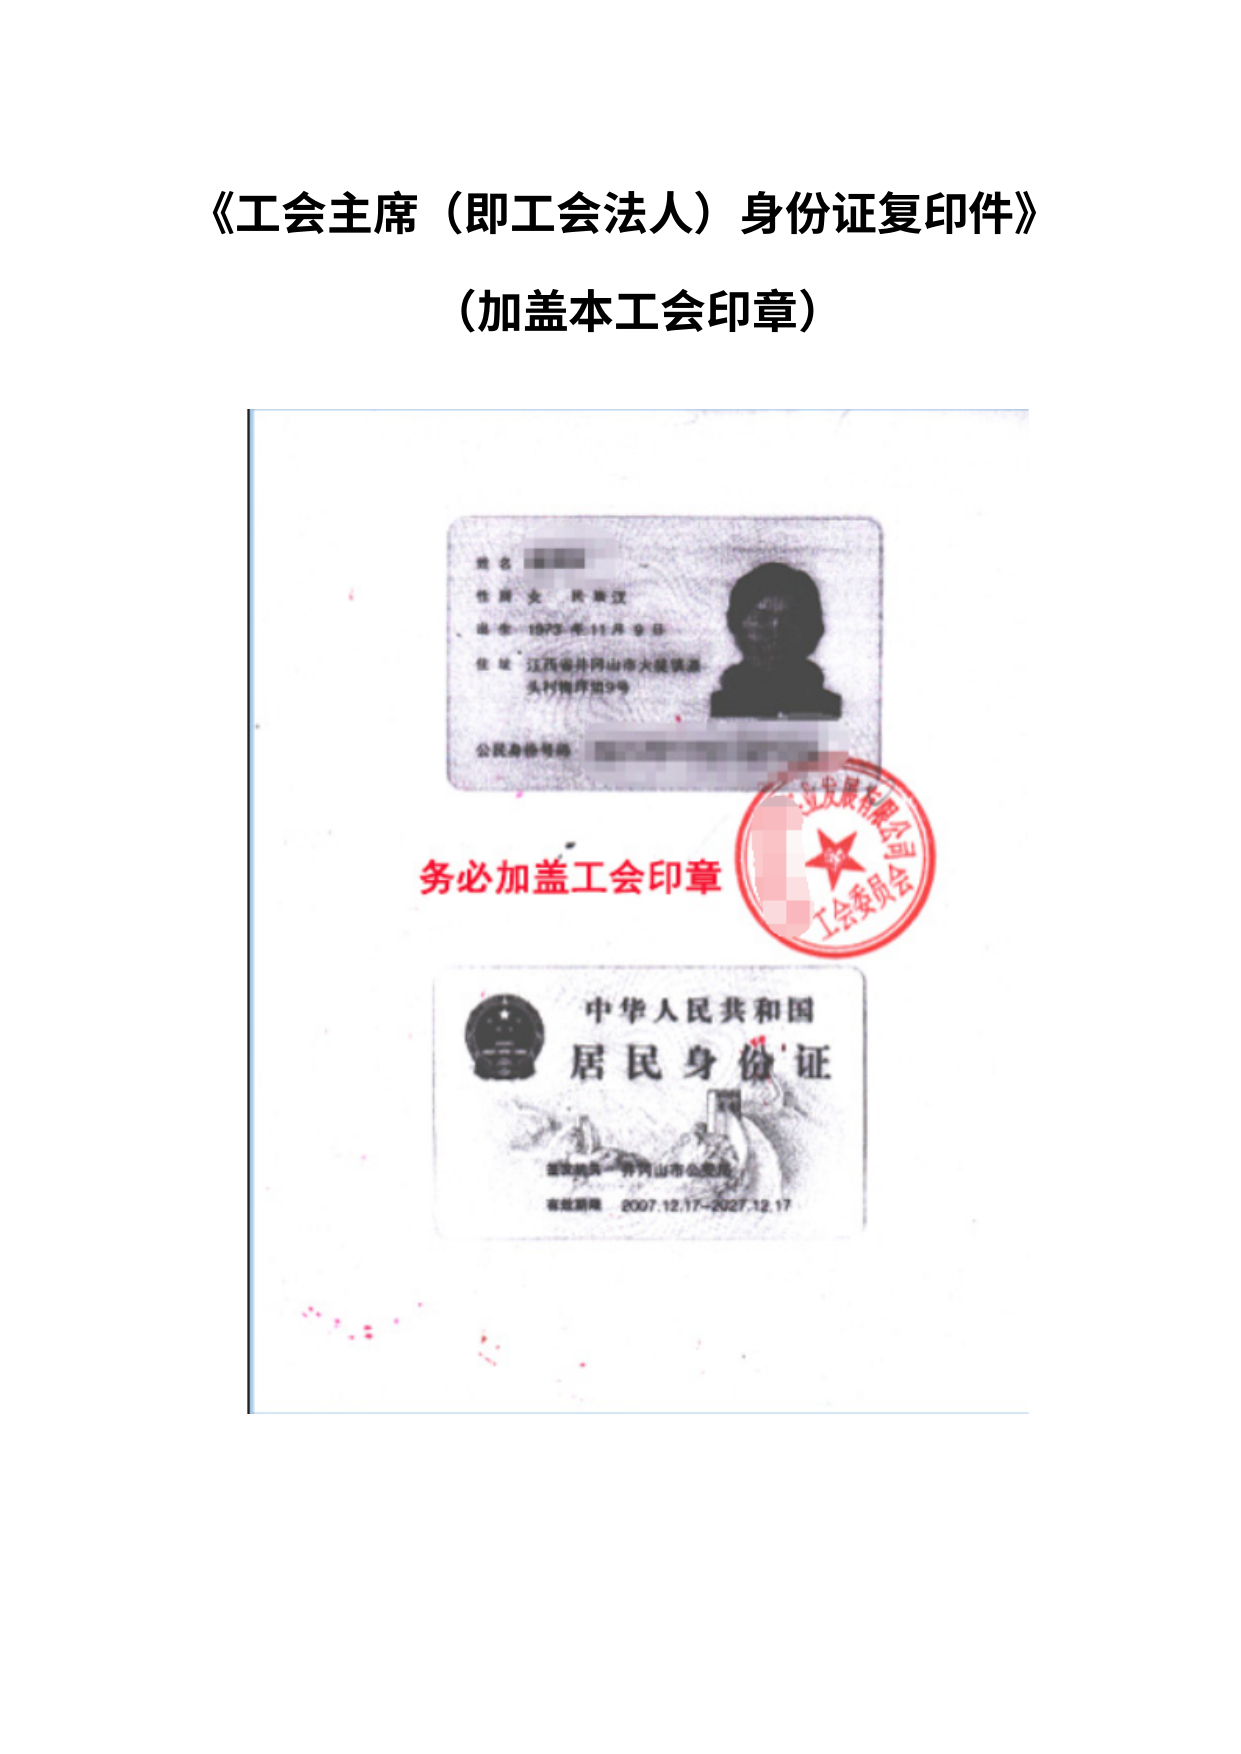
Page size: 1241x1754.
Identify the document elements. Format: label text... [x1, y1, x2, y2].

text （加盖本工会印章） [189, 259, 1085, 357]
picture [247, 409, 1029, 1414]
text 《工会主席（即工会法人）身份证复印件》 [189, 162, 1085, 259]
